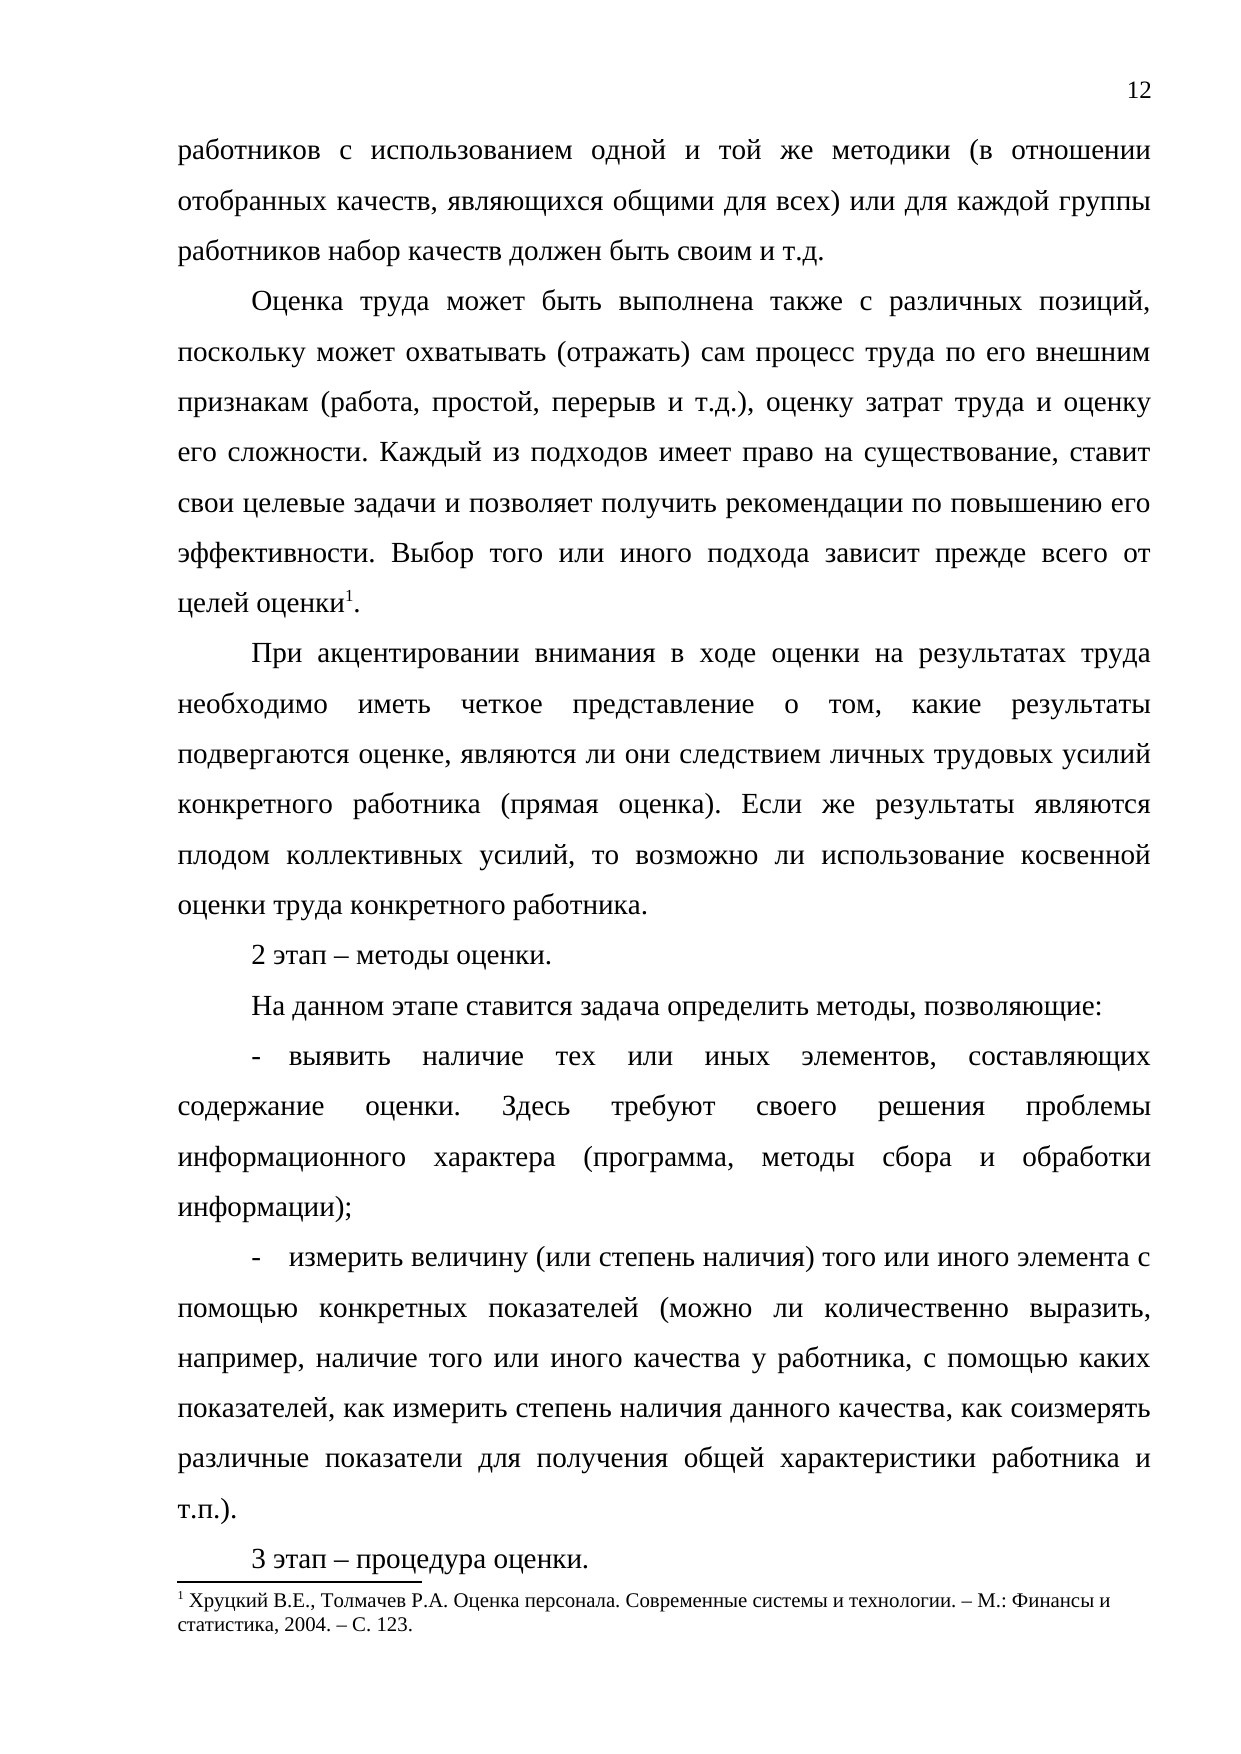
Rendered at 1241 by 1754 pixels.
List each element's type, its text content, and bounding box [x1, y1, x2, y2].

text При акцентировании внимания в ходе оценки на результатах труда необходимо иметь четкое представление о том, какие результаты подвергаются оценке, являются ли они следствием личных трудовых усилий конкретного работника (прямая оценка). Если же результаты являются плодом коллективных усилий, то возможно ли использование косвенной оценки труда конкретного работника. [177, 636, 1152, 921]
text 3 этап – процедура оценки. [177, 1541, 1152, 1575]
list измерить величину (или степень наличия) того или иного элемента с помощью конкретных показателей (можно ли количественно выразить, например, наличие того или иного качества у работника, с помощью каких показателей, как измерить степень наличия данного качества, как соизмерять различные показатели для получения общей характеристики работника и т.п.). [177, 1239, 1152, 1524]
text Оценка труда может быть выполнена также с различных позиций, поскольку может охватывать (отражать) сам процесс труда по его внешним признакам (работа, простой, перерыв и т.д.), оценку затрат труда и оценку его сложности. Каждый из подходов имеет право на существование, ставит свои целевые задачи и позволяет получить рекомендации по повышению его эффективности. Выбор того или иного подхода зависит прежде всего от целей оценки. [177, 283, 1152, 619]
list выявить наличие тех или иных элементов, составляющих содержание оценки. Здесь требуют своего решения проблемы информационного характера (программа, методы сбора и обработки информации); [177, 1038, 1152, 1223]
text На данном этапе ставится задача определить методы, позволяющие: [177, 988, 1152, 1021]
text 2 этап – методы оценки. [177, 937, 1152, 971]
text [177, 132, 1152, 267]
